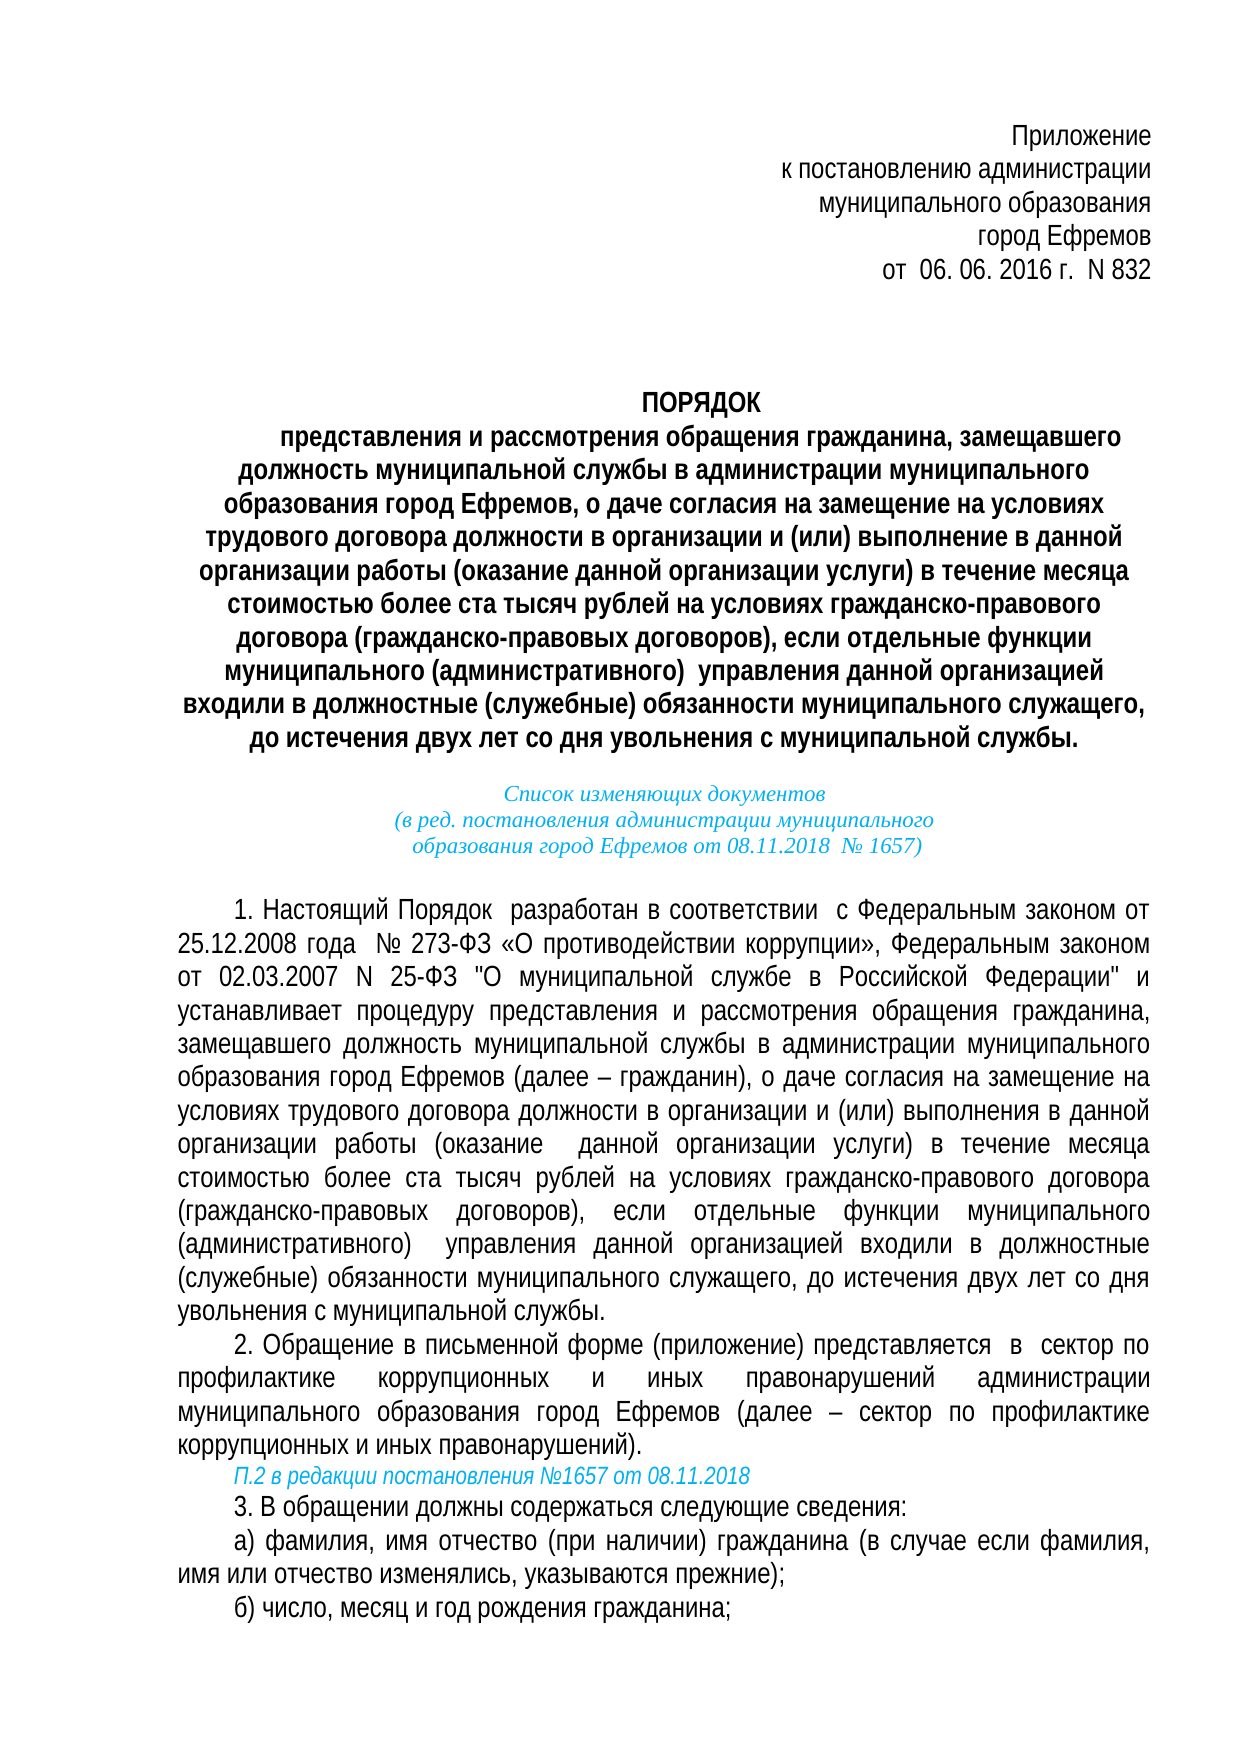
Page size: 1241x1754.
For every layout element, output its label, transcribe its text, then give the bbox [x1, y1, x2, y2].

text 1. Настоящий Порядок разработан в соответствии с Федеральным законом от 25.12.2008 года № 273-ФЗ «О противодействии коррупции», Федеральным законом от 02.03.2007 N 25-ФЗ "О муниципальной службе в Российской Федерации" и устанавливает процедуру представления и рассмотрения обращения гражданина, замещавшего должность муниципальной службы в администрации муниципального образования город Ефремов (далее – гражданин), о даче согласия на замещение на условиях трудового договора должности в организации и (или) выполнения в данной организации работы (оказание данной организации услуги) в течение месяца стоимостью более ста тысяч рублей на условиях гражданско-правового договора (гражданско-правовых договоров), если отдельные функции муниципального (административного) управления данной организацией входили в должностные (служебные) обязанности муниципального служащего, до истечения двух лет со дня увольнения с муниципальной службы. [177, 892, 1152, 1327]
text а) фамилия, имя отчество (при наличии) гражданина (в случае если фамилия, имя или отчество изменялись, указываются прежние); [177, 1523, 1152, 1590]
text б) число, месяц и год рождения гражданина; [177, 1590, 1152, 1623]
text 2. Обращение в письменной форме (приложение) представляется в сектор по профилактике коррупционных и иных правонарушений администрации муниципального образования город Ефремов (далее – сектор по профилактике коррупционных и иных правонарушений). [177, 1327, 1152, 1461]
text 3. В обращении должны содержаться следующие сведения: [177, 1489, 1152, 1523]
text ПОРЯДОК [177, 386, 1152, 419]
text П.2 в редакции постановления №1657 от 08.11.2018 [177, 1461, 1152, 1489]
text Список изменяющих документов [177, 780, 1152, 806]
text от 06. 06. 2016 г. N 832 [177, 252, 1152, 285]
text муниципального образования [177, 185, 1152, 218]
text представления и рассмотрения обращения гражданина, замещавшего должность муниципальной службы в администрации муниципального образования город Ефремов, о даче согласия на замещение на условиях трудового договора должности в организации и (или) выполнение в данной организации работы (оказание данной организации услуги) в течение месяца стоимостью более ста тысяч рублей на условиях гражданско-правового договора (гражданско-правовых договоров), если отдельные функции муниципального (административного) управления данной организацией входили в должностные (служебные) обязанности муниципального служащего, до истечения двух лет со дня увольнения с муниципальной службы. [177, 419, 1152, 753]
text к постановлению администрации [177, 152, 1152, 185]
text Приложение [177, 118, 1152, 152]
text (в ред. постановления администрации муниципального [177, 806, 1152, 832]
text город Ефремов [177, 218, 1152, 252]
text образования город Ефремов от 08.11.2018 № 1657) [177, 832, 1152, 859]
